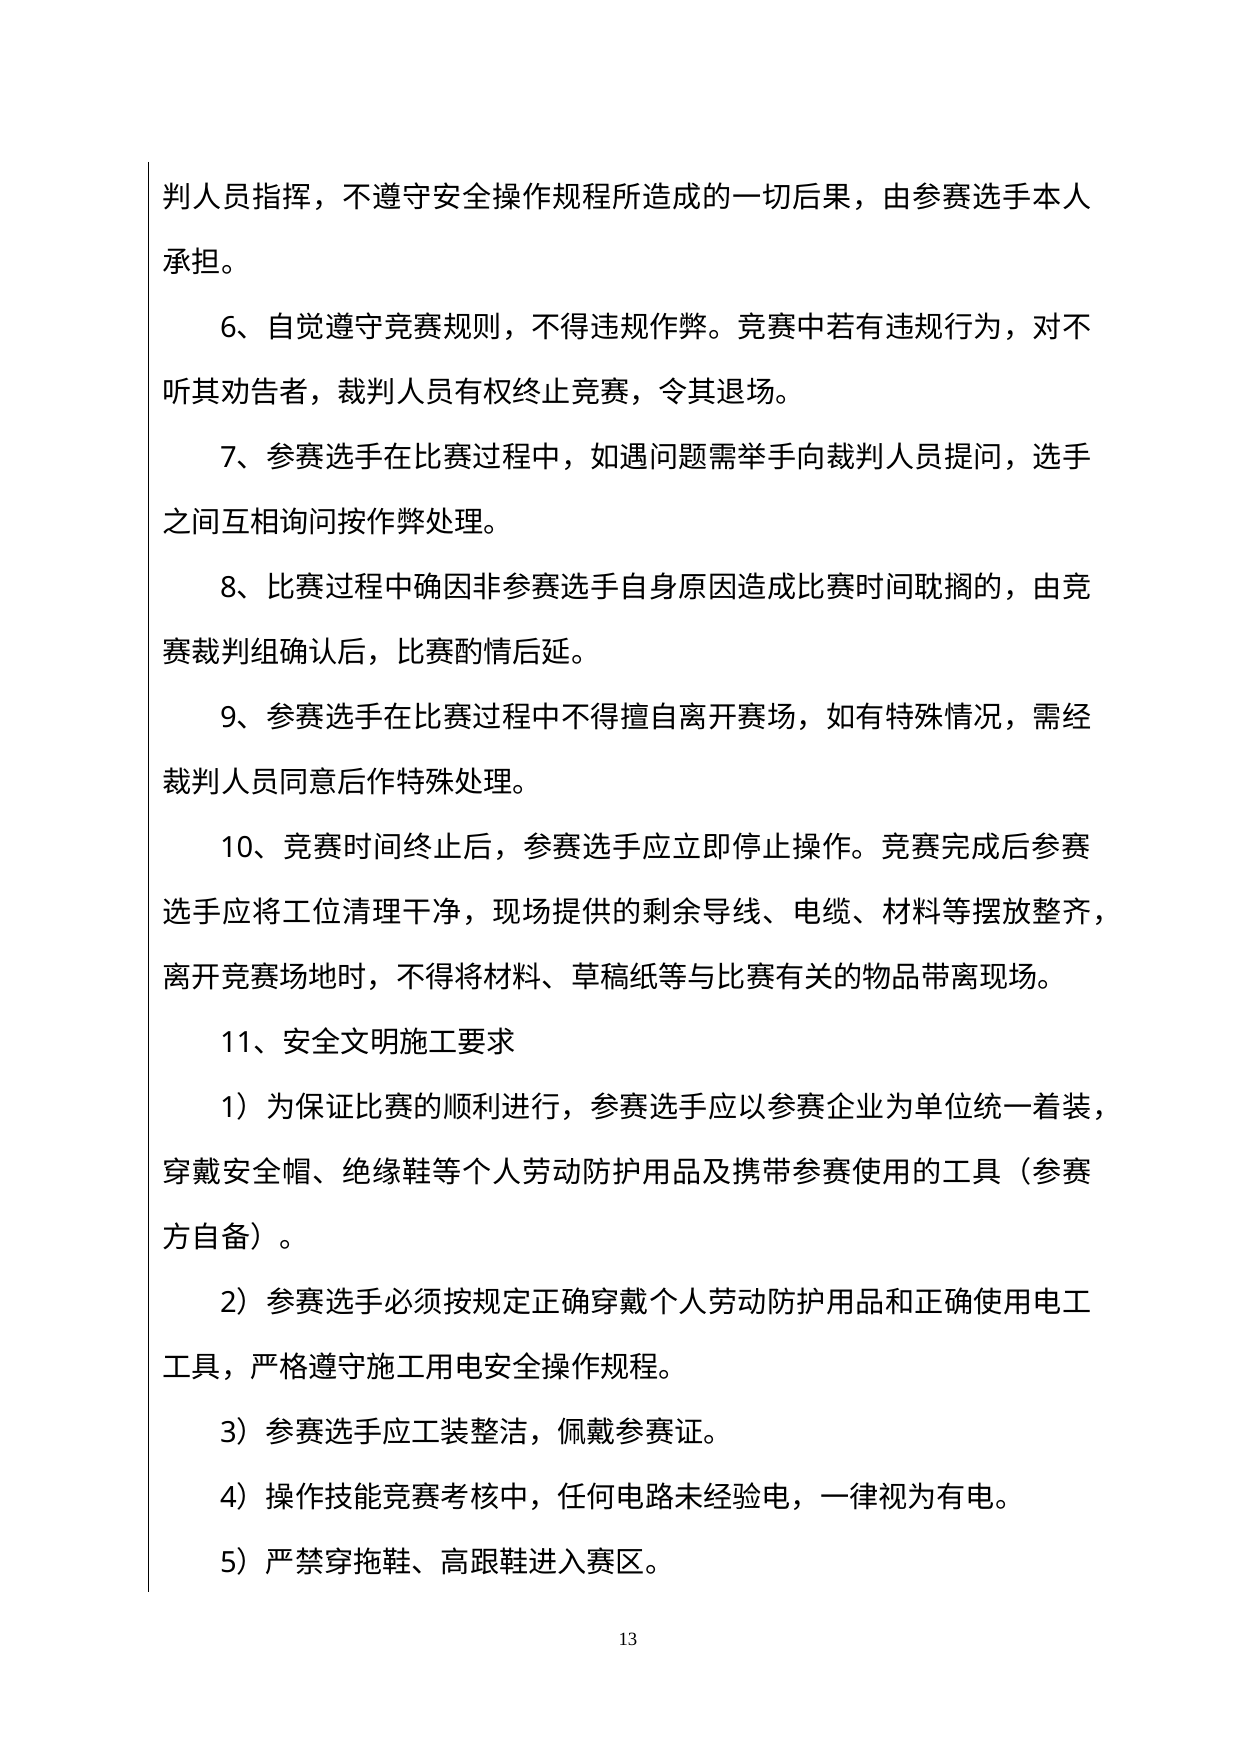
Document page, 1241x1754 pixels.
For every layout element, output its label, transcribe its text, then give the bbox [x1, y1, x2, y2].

text 2）参赛选手必须按规定正确穿戴个人劳动防护用品和正确使用电工工具，严格遵守施工用电安全操作规程。 [162, 1267, 1093, 1397]
text 5）严禁穿拖鞋、高跟鞋进入赛区。 [162, 1527, 1093, 1592]
text 10、竞赛时间终止后，参赛选手应立即停止操作。竞赛完成后参赛选手应将工位清理干净，现场提供的剩余导线、电缆、材料等摆放整齐，离开竞赛场地时，不得将材料、草稿纸等与比赛有关的物品带离现场。 [162, 812, 1093, 1007]
text 7、参赛选手在比赛过程中，如遇问题需举手向裁判人员提问，选手之间互相询问按作弊处理。 [162, 422, 1093, 552]
text 6、自觉遵守竞赛规则，不得违规作弊。竞赛中若有违规行为，对不听其劝告者，裁判人员有权终止竞赛，令其退场。 [162, 292, 1093, 422]
text 4）操作技能竞赛考核中，任何电路未经验电，一律视为有电。 [162, 1462, 1093, 1527]
text 9、参赛选手在比赛过程中不得擅自离开赛场，如有特殊情况，需经裁判人员同意后作特殊处理。 [162, 682, 1093, 812]
text 11、安全文明施工要求 [162, 1007, 1093, 1072]
text 8、比赛过程中确因非参赛选手自身原因造成比赛时间耽搁的，由竞赛裁判组确认后，比赛酌情后延。 [162, 552, 1093, 682]
text 3）参赛选手应工装整洁，佩戴参赛证。 [162, 1397, 1093, 1462]
text 1）为保证比赛的顺利进行，参赛选手应以参赛企业为单位统一着装，穿戴安全帽、绝缘鞋等个人劳动防护用品及携带参赛使用的工具（参赛方自备）。 [162, 1072, 1093, 1267]
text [162, 162, 1093, 292]
